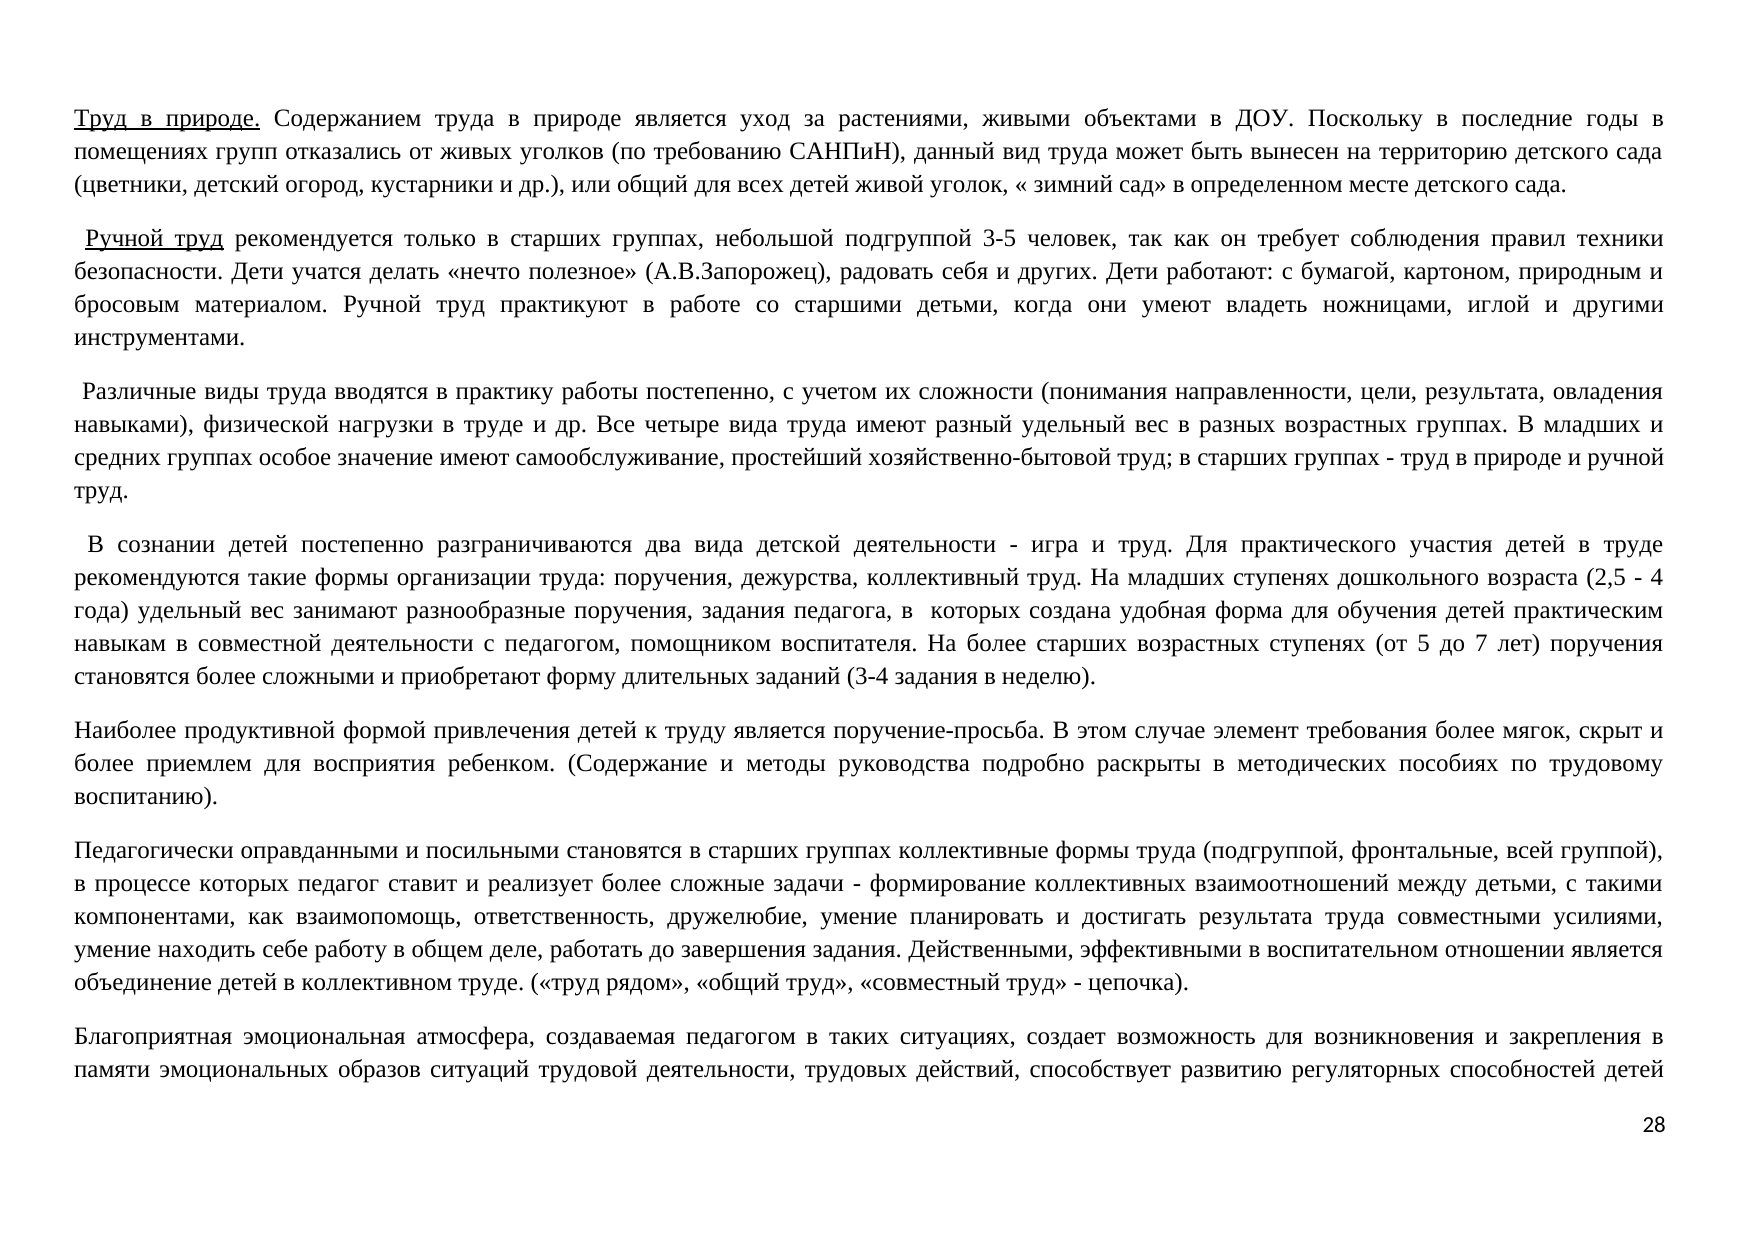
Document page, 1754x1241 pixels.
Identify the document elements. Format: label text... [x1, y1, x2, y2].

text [74, 1021, 1665, 1083]
text В сознании детей постепенно разграничиваются два вида детской деятельности - игра и труд. Для практического участия детей в труде рекомендуются такие формы организации труда: поручения, дежурства, коллективный труд. На младших ступенях дошкольного возраста (2,5 - 4 года) удельный вес занимают разнообразные поручения, задания педагога, в которых создана удобная форма для обучения детей практическим навыкам в совместной деятельности с педагогом, помощником воспитателя. На более старших возрастных ступенях (от 5 до 7 лет) поручения становятся более сложными и приобретают форму длительных заданий (3-4 задания в неделю). [74, 529, 1665, 690]
text Различные виды труда вводятся в практику работы постепенно, с учетом их сложности (понимания направленности, цели, результата, овладения навыками), физической нагрузки в труде и др. Все четыре вида труда имеют разный удельный вес в разных возрастных группах. В младших и средних группах особое значение имеют самообслуживание, простейший хозяйственно-бытовой труд; в старших группах - труд в природе и ручной труд. [74, 376, 1665, 504]
text Наиболее продуктивной формой привлечения детей к труду является поручение-просьба. В этом случае элемент требования более мягок, скрыт и более приемлем для восприятия ребенком. (Содержание и методы руководства подробно раскрыты в методических пособиях по трудовому воспитанию). [74, 715, 1665, 810]
text Ручной труд рекомендуется только в старших группах, небольшой подгруппой 3-5 человек, так как он требует соблюдения правил техники безопасности. Дети учатся делать «нечто полезное» (А.В.Запорожец), радовать себя и других. Дети работают: с бумагой, картоном, природным и бросовым материалом. Ручной труд практикуют в работе со старшими детьми, когда они умеют владеть ножницами, иглой и другими инструментами. [74, 223, 1665, 351]
text Труд в природе. Содержанием труда в природе является уход за растениями, живыми объектами в ДОУ. Поскольку в последние годы в помещениях групп отказались от живых уголков (по требованию САНПиН), данный вид труда может быть вынесен на территорию детского сада (цветники, детский огород, кустарники и др.), или общий для всех детей живой уголок, « зимний сад» в определенном месте детского сада. [74, 103, 1665, 198]
text Педагогически оправданными и посильными становятся в старших группах коллективные формы труда (подгруппой, фронтальные, всей группой), в процессе которых педагог ставит и реализует более сложные задачи - формирование коллективных взаимоотношений между детьми, с такими компонентами, как взаимопомощь, ответственность, дружелюбие, умение планировать и достигать результата труда совместными усилиями, умение находить себе работу в общем деле, работать до завершения задания. Действенными, эффективными в воспитательном отношении является объединение детей в коллективном труде. («труд рядом», «общий труд», «совместный труд» - цепочка). [74, 835, 1665, 996]
